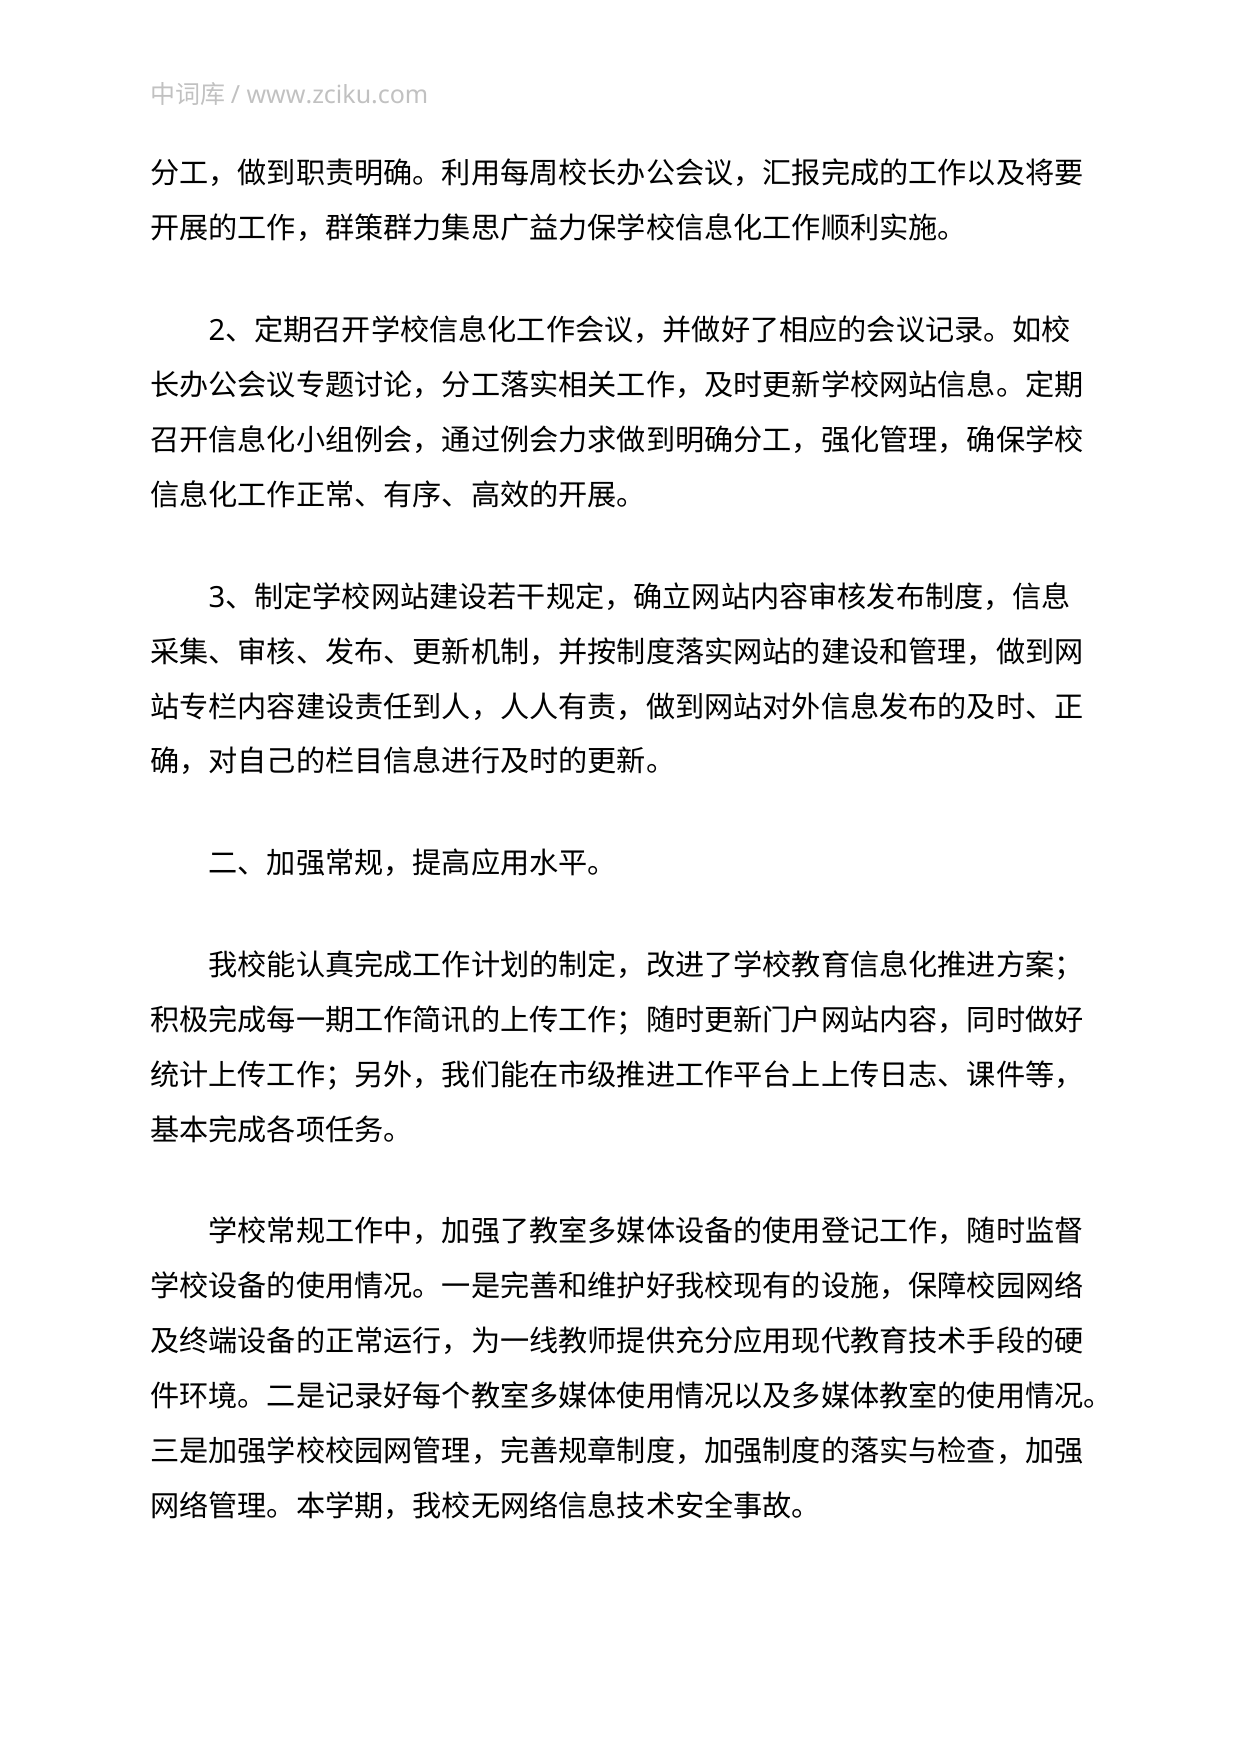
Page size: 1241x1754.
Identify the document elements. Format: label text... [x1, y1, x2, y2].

text 我校能认真完成工作计划的制定，改进了学校教育信息化推进方案；积极完成每一期工作简讯的上传工作；随时更新门户网站内容，同时做好统计上传工作；另外，我们能在市级推进工作平台上上传日志、课件等，基本完成各项任务。 [150, 942, 1090, 1148]
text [150, 150, 1090, 247]
text 学校常规工作中，加强了教室多媒体设备的使用登记工作，随时监督学校设备的使用情况。一是完善和维护好我校现有的设施，保障校园网络及终端设备的正常运行，为一线教师提供充分应用现代教育技术手段的硬件环境。二是记录好每个教室多媒体使用情况以及多媒体教室的使用情况。三是加强学校校园网管理，完善规章制度，加强制度的落实与检查，加强网络管理。本学期，我校无网络信息技术安全事故。 [150, 1208, 1090, 1525]
text 3、制定学校网站建设若干规定，确立网站内容审核发布制度，信息采集、审核、发布、更新机制，并按制度落实网站的建设和管理，做到网站专栏内容建设责任到人，人人有责，做到网站对外信息发布的及时、正确，对自己的栏目信息进行及时的更新。 [150, 573, 1090, 780]
text 2、定期召开学校信息化工作会议，并做好了相应的会议记录。如校长办公会议专题讨论，分工落实相关工作，及时更新学校网站信息。定期召开信息化小组例会，通过例会力求做到明确分工，强化管理，确保学校信息化工作正常、有序、高效的开展。 [150, 307, 1090, 514]
text 二、加强常规，提高应用水平。 [150, 840, 1090, 882]
